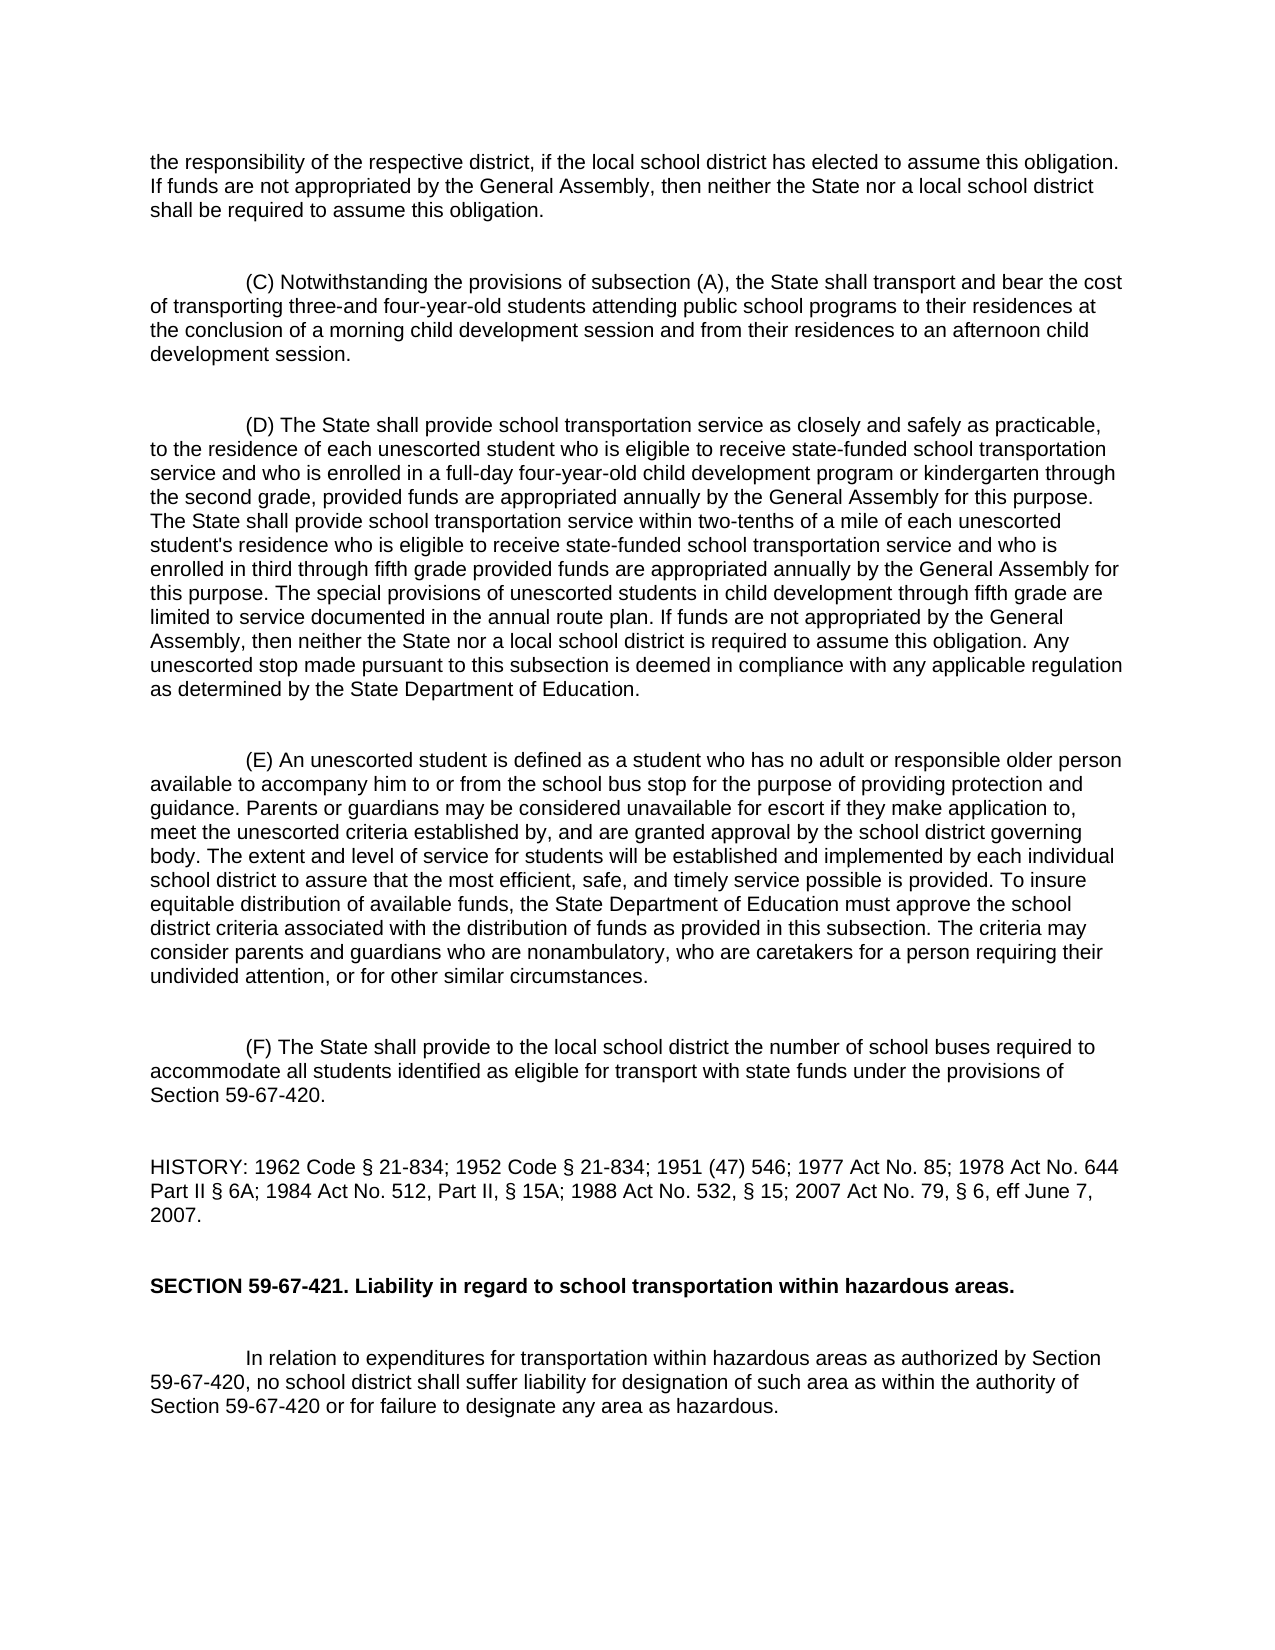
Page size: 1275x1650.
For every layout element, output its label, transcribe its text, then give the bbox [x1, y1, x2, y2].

text SECTION 59-67-421. Liability in regard to school transportation within hazardous areas. [150, 1274, 1125, 1322]
text HISTORY: 1962 Code § 21-834; 1952 Code § 21-834; 1951 (47) 546; 1977 Act No. 85; 1978 Act No. 644 Part II § 6A; 1984 Act No. 512, Part II, § 15A; 1988 Act No. 532, § 15; 2007 Act No. 79, § 6, eff June 7, 2007. [150, 1155, 1125, 1250]
text (F) The State shall provide to the local school district the number of school buses required to accommodate all students identified as eligible for transport with state funds under the provisions of Section 59-67-420. [150, 1035, 1125, 1131]
text (E) An unescorted student is defined as a student who has no adult or responsible older person available to accompany him to or from the school bus stop for the purpose of providing protection and guidance. Parents or guardians may be considered unavailable for escort if they make application to, meet the unescorted criteria established by, and are granted approval by the school district governing body. The extent and level of service for students will be established and implemented by each individual school district to assure that the most efficient, safe, and timely service possible is provided. To insure equitable distribution of available funds, the State Department of Education must approve the school district criteria associated with the distribution of funds as provided in this subsection. The criteria may consider parents and guardians who are nonambulatory, who are caretakers for a person requiring their undivided attention, or for other similar circumstances. [150, 748, 1125, 1011]
text In relation to expenditures for transportation within hazardous areas as authorized by Section 59-67-420, no school district shall suffer liability for designation of such area as within the authority of Section 59-67-420 or for failure to designate any area as hazardous. [150, 1346, 1125, 1441]
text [150, 150, 1125, 246]
text (C) Notwithstanding the provisions of subsection (A), the State shall transport and bear the cost of transporting three-and four-year-old students attending public school programs to their residences at the conclusion of a morning child development session and from their residences to an afternoon child development session. [150, 269, 1125, 389]
text (D) The State shall provide school transportation service as closely and safely as practicable, to the residence of each unescorted student who is eligible to receive state-funded school transportation service and who is enrolled in a full-day four-year-old child development program or kindergarten through the second grade, provided funds are appropriated annually by the General Assembly for this purpose. The State shall provide school transportation service within two-tenths of a mile of each unescorted student's residence who is eligible to receive state-funded school transportation service and who is enrolled in third through fifth grade provided funds are appropriated annually by the General Assembly for this purpose. The special provisions of unescorted students in child development through fifth grade are limited to service documented in the annual route plan. If funds are not appropriated by the General Assembly, then neither the State nor a local school district is required to assume this obligation. Any unescorted stop made pursuant to this subsection is deemed in compliance with any applicable regulation as determined by the State Department of Education. [150, 413, 1125, 724]
